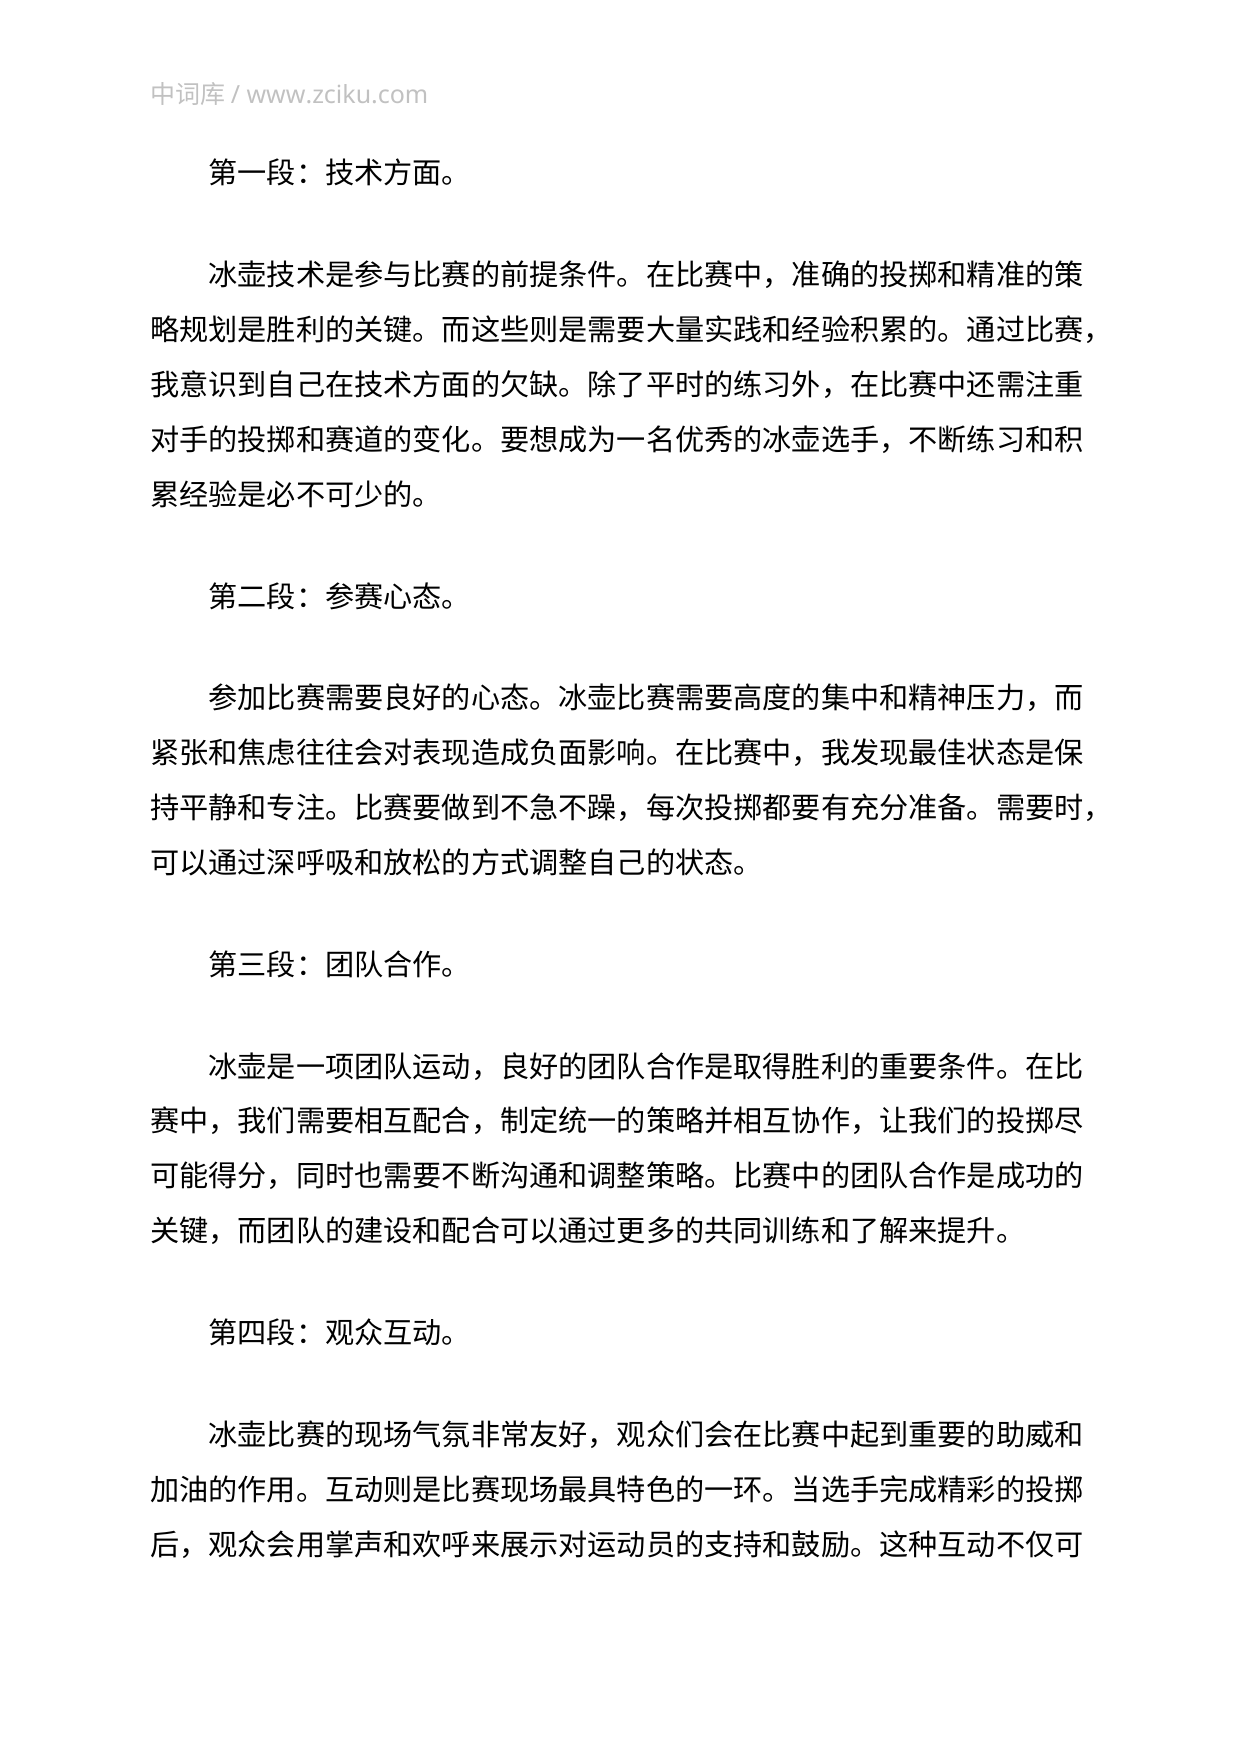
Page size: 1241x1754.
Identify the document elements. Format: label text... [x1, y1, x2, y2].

text 参加比赛需要良好的心态。冰壶比赛需要高度的集中和精神压力，而紧张和焦虑往往会对表现造成负面影响。在比赛中，我发现最佳状态是保持平静和专注。比赛要做到不急不躁，每次投掷都要有充分准备。需要时，可以通过深呼吸和放松的方式调整自己的状态。 [150, 675, 1090, 882]
text 第三段：团队合作。 [150, 941, 1090, 984]
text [150, 1411, 1090, 1563]
text 第一段：技术方面。 [150, 150, 1090, 192]
text 冰壶技术是参与比赛的前提条件。在比赛中，准确的投掷和精准的策略规划是胜利的关键。而这些则是需要大量实践和经验积累的。通过比赛，我意识到自己在技术方面的欠缺。除了平时的练习外，在比赛中还需注重对手的投掷和赛道的变化。要想成为一名优秀的冰壶选手，不断练习和积累经验是必不可少的。 [150, 252, 1090, 514]
text 冰壶是一项团队运动，良好的团队合作是取得胜利的重要条件。在比赛中，我们需要相互配合，制定统一的策略并相互协作，让我们的投掷尽可能得分，同时也需要不断沟通和调整策略。比赛中的团队合作是成功的关键，而团队的建设和配合可以通过更多的共同训练和了解来提升。 [150, 1043, 1090, 1250]
text 第四段：观众互动。 [150, 1309, 1090, 1352]
text 第二段：参赛心态。 [150, 573, 1090, 615]
